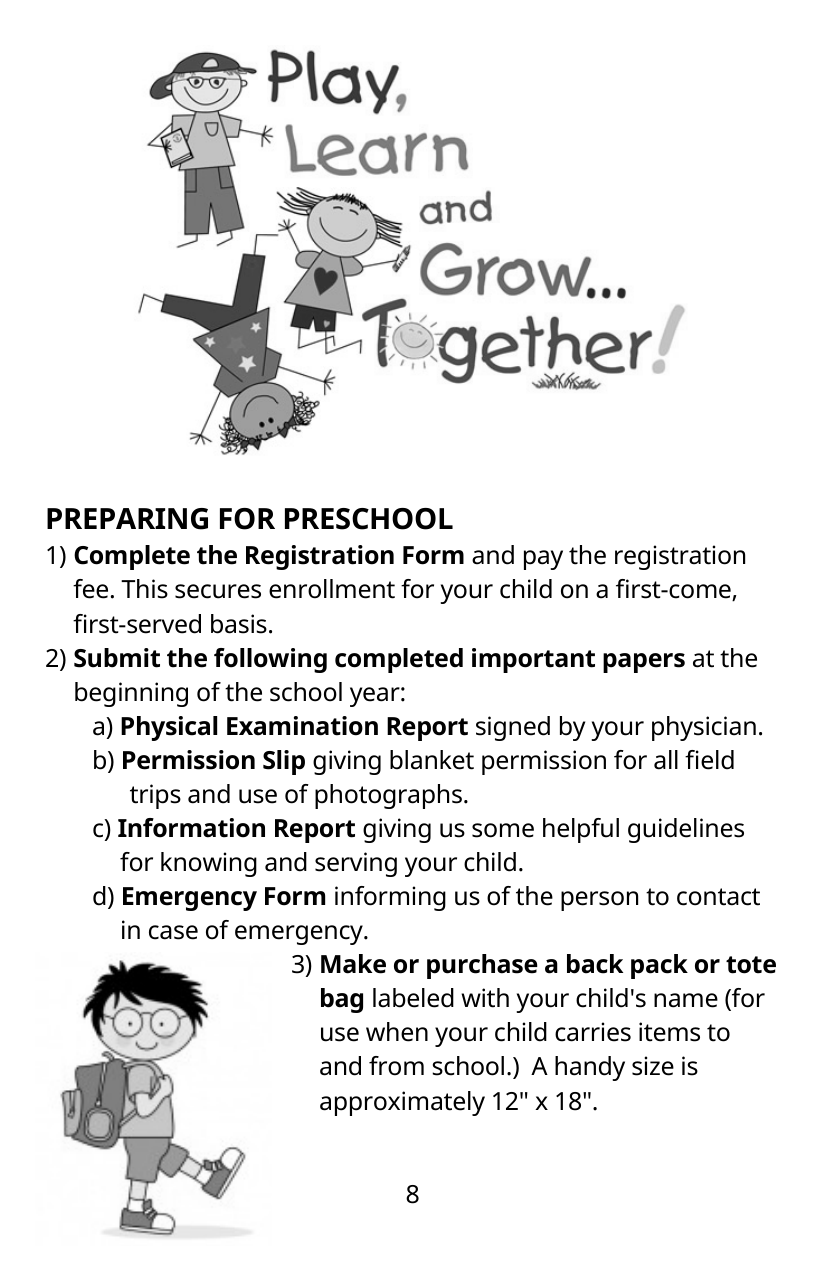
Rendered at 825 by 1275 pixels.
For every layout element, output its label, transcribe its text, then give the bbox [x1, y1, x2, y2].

text b) Permission Slip giving blanket permission for all field trips and use of photographs. [92, 742, 780, 811]
text c) Information Report giving us some helpful guidelines for knowing and serving your child. [92, 811, 780, 879]
text a) Physical Examination Report signed by your physician. [92, 708, 780, 742]
list Submit the following completed important papers at the beginning of the school year: [45, 640, 780, 708]
text d) Emergency Form informing us of the person to contact in case of emergency. [92, 879, 780, 947]
text PREPARING FOR PRESCHOOL [45, 498, 780, 538]
list Make or purchase a back pack or tote bag labeled with your child's name (for use when your child carries items to and from school.) A handy size is approximately 12" x 18". [45, 947, 780, 1117]
list Complete the Registration Form and pay the registration fee. This secures enrollment for your child on a first-come, first-served basis. [45, 538, 780, 640]
